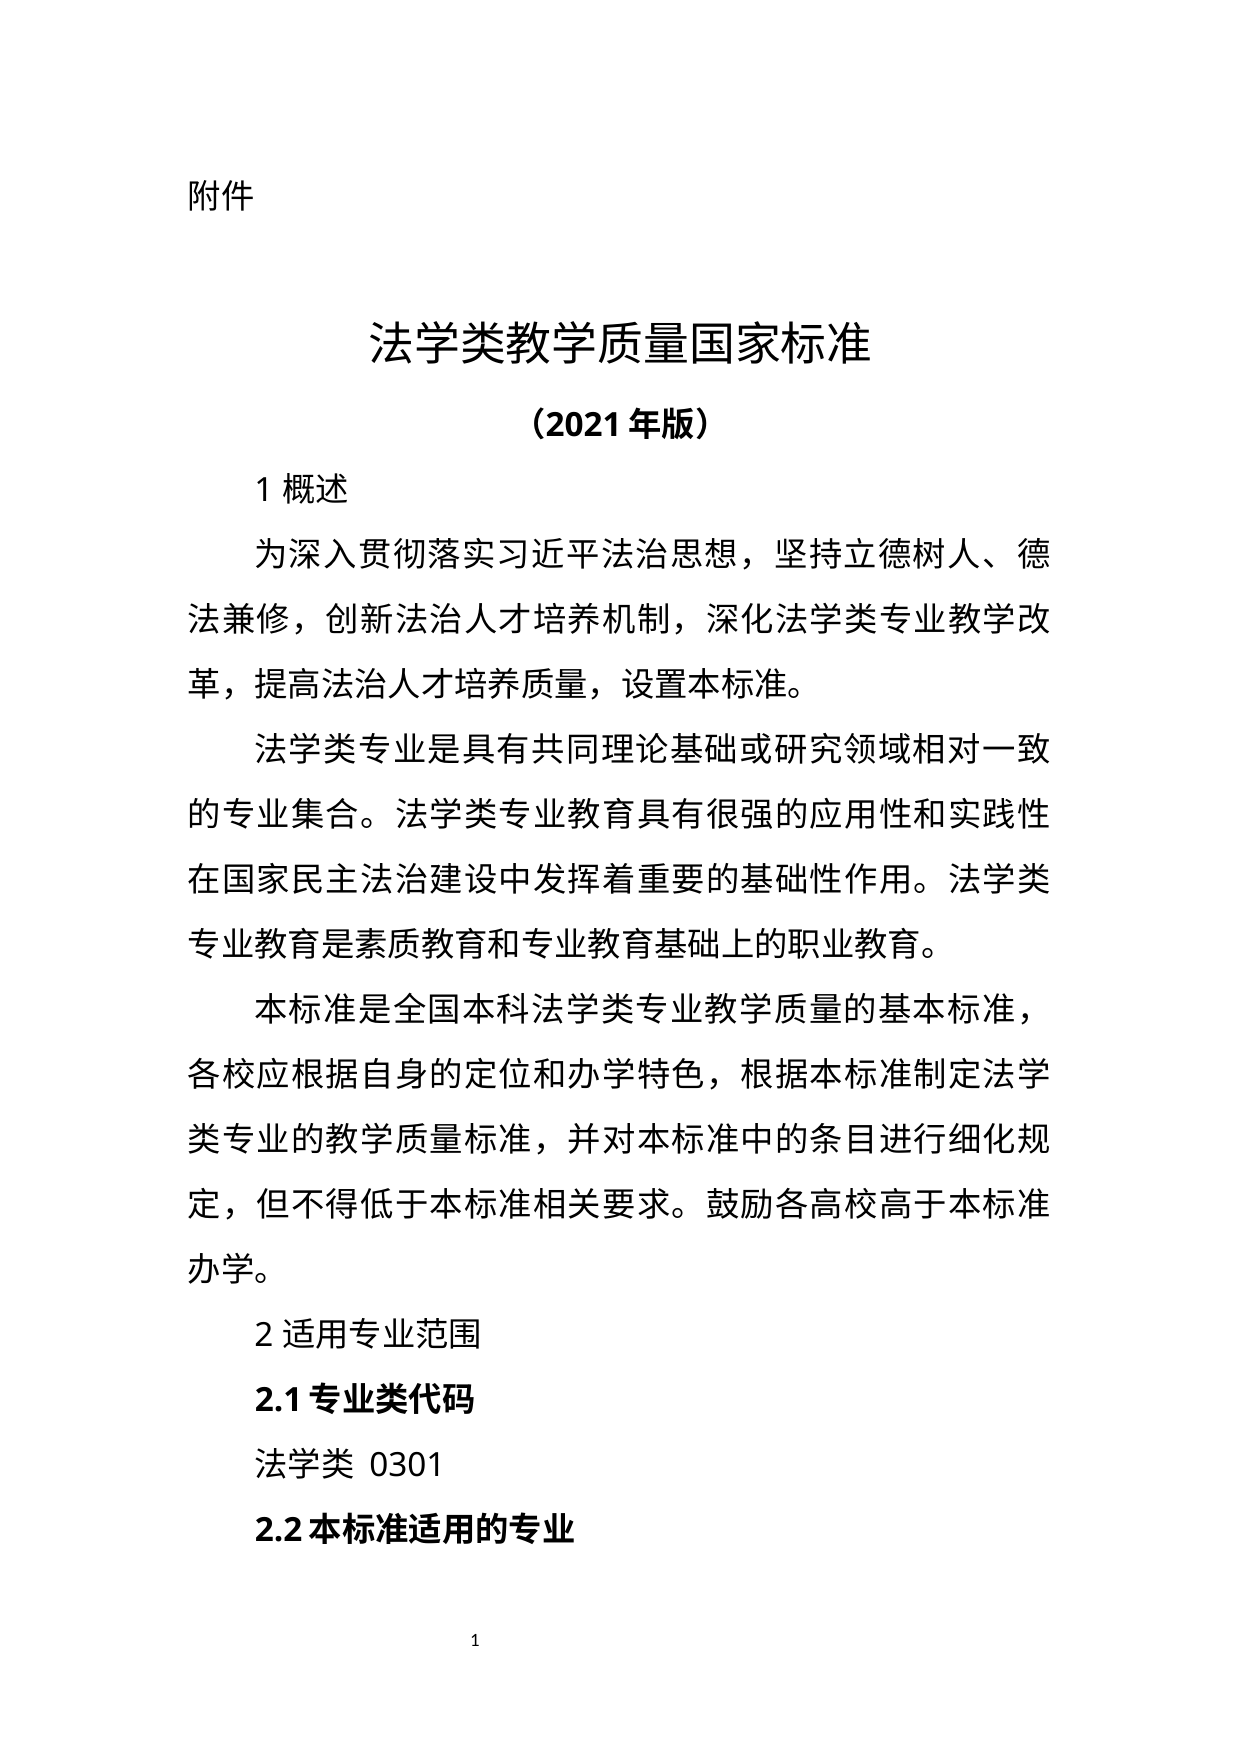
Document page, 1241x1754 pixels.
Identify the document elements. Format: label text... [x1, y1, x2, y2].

text （2021年版） [187, 389, 1053, 454]
text 1 概述 [187, 454, 1053, 519]
text 本标准是全国本科法学类专业教学质量的基本标准，各校应根据自身的定位和办学特色，根据本标准制定法学类专业的教学质量标准，并对本标准中的条目进行细化规定，但不得低于本标准相关要求。鼓励各高校高于本标准办学。 [187, 974, 1053, 1299]
text 法学类 0301 [187, 1429, 1053, 1494]
text 法学类专业是具有共同理论基础或研究领域相对一致的专业集合。法学类专业教育具有很强的应用性和实践性，在国家民主法治建设中发挥着重要的基础性作用。法学类专业教育是素质教育和专业教育基础上的职业教育。 [187, 714, 1053, 974]
text 为深入贯彻落实习近平法治思想，坚持立德树人、德法兼修，创新法治人才培养机制，深化法学类专业教学改革，提高法治人才培养质量，设置本标准。 [187, 519, 1053, 714]
text 2 适用专业范围 [187, 1299, 1053, 1364]
title 附件 [187, 162, 1053, 227]
text 2.2本标准适用的专业 [187, 1494, 1053, 1559]
title 法学类教学质量国家标准 [187, 292, 1053, 389]
text 2.1专业类代码 [187, 1364, 1053, 1429]
